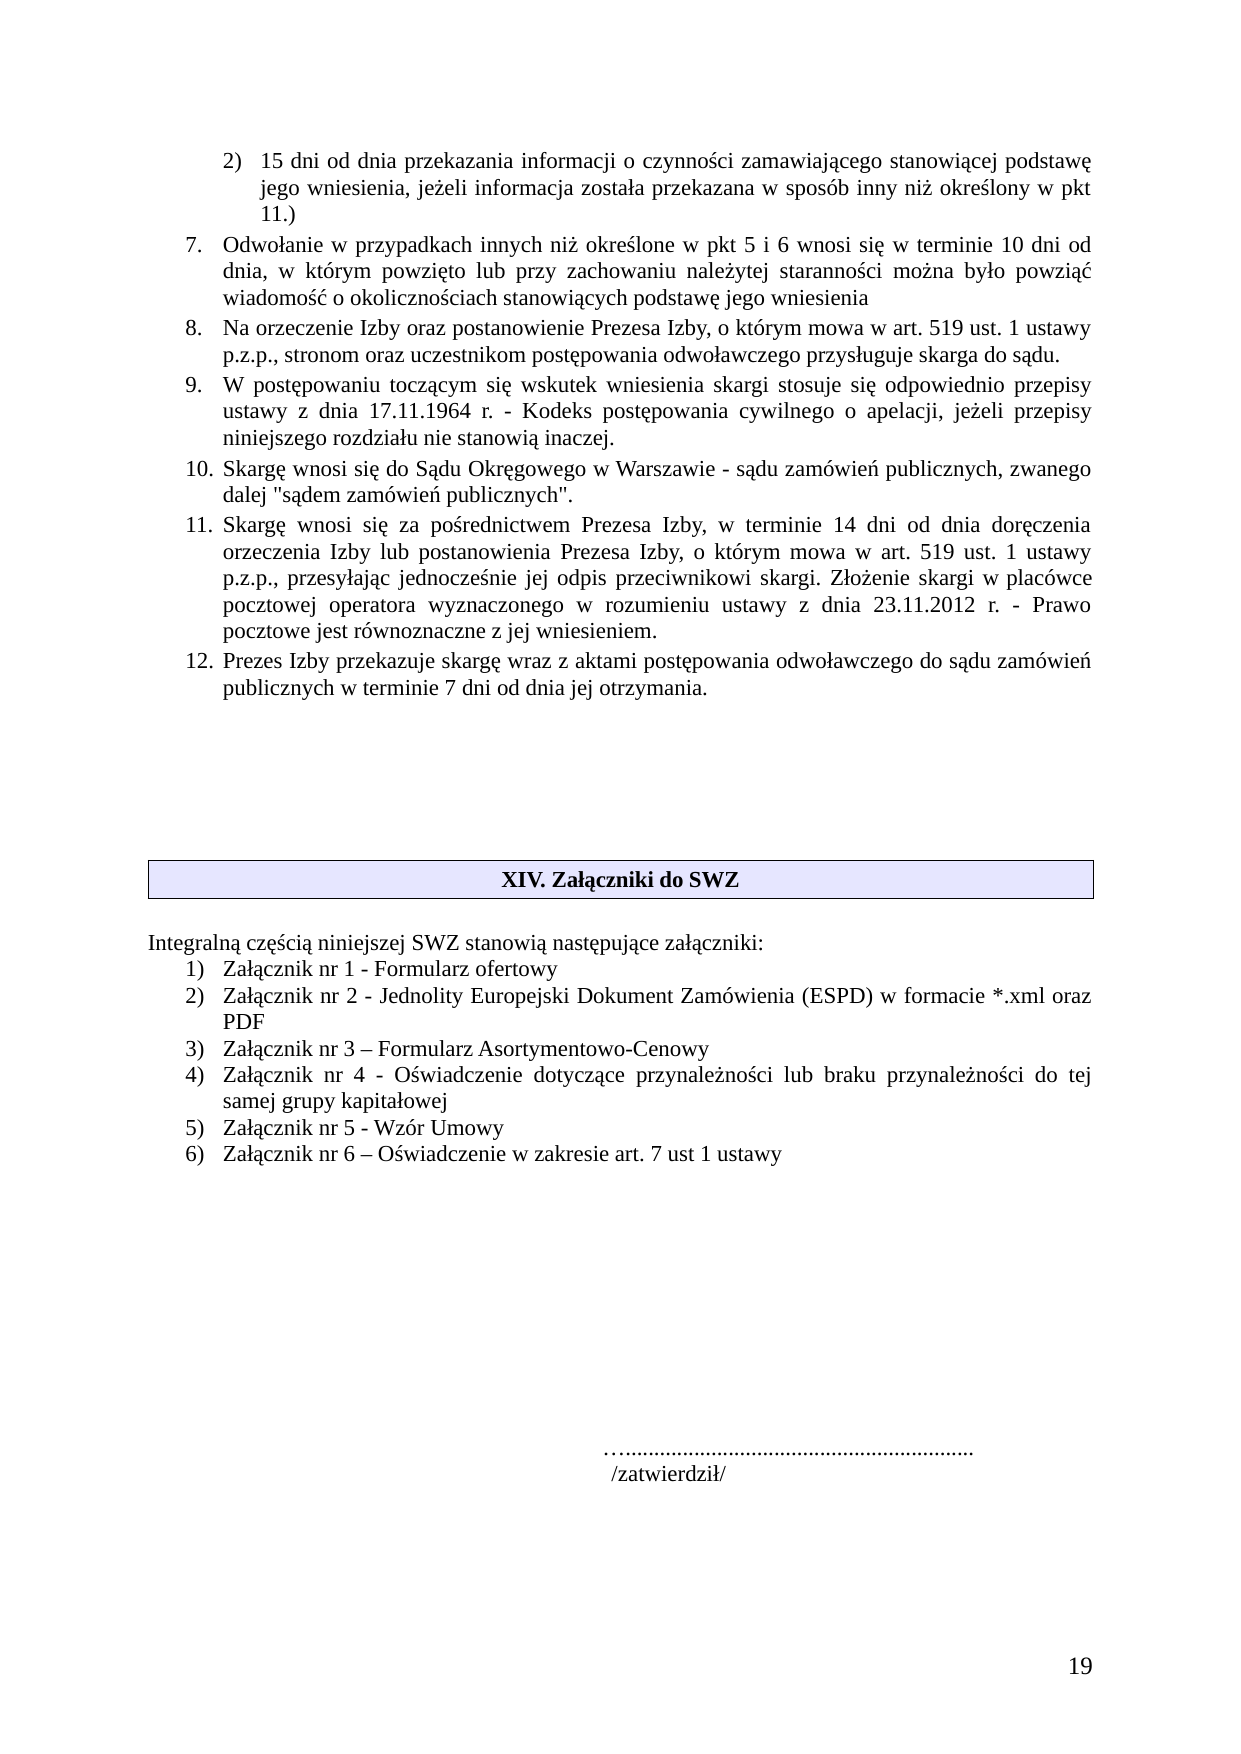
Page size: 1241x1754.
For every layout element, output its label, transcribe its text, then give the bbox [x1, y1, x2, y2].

list Załącznik nr 3 – Formularz Asortymentowo-Cenowy [185, 1034, 1093, 1061]
text Integralną częścią niniejszej SWZ stanowią następujące załączniki: [148, 929, 1093, 956]
list Prezes Izby przekazuje skargę wraz z aktami postępowania odwoławczego do sądu zamówień publicznych w terminie 7 dni od dnia jej otrzymania. [185, 648, 1093, 700]
list Skargę wnosi się do Sądu Okręgowego w Warszawie - sądu zamówień publicznych, zwanego dalej "sądem zamówień publicznych". [185, 454, 1093, 507]
list 15 dni od dnia przekazania informacji o czynności zamawiającego stanowiącej podstawę jego wniesienia, jeżeli informacja została przekazana w sposób inny niż określony w pkt 11.) [223, 148, 1093, 227]
list Na orzeczenie Izby oraz postanowienie Prezesa Izby, o którym mowa w art. 519 ust. 1 ustawy p.z.p., stronom oraz uczestnikom postępowania odwoławczego przysługuje skarga do sądu. [185, 314, 1093, 367]
list W postępowaniu toczącym się wskutek wniesienia skargi stosuje się odpowiednio przepisy ustawy z dnia 17.11.1964 r. - Kodeks postępowania cywilnego o apelacji, jeżeli przepisy niniejszego rozdziału nie stanowią inaczej. [185, 371, 1093, 450]
list Odwołanie w przypadkach innych niż określone w pkt 5 i 6 wnosi się w terminie 10 dni od dnia, w którym powzięto lub przy zachowaniu należytej staranności można było powziąć wiadomość o okolicznościach stanowiących podstawę jego wniesienia [185, 231, 1093, 310]
table_header XIV. Załączniki do SWZ [149, 861, 1093, 898]
list Skargę wnosi się za pośrednictwem Prezesa Izby, w terminie 14 dni od dnia doręczenia orzeczenia Izby lub postanowienia Prezesa Izby, o którym mowa w art. 519 ust. 1 ustawy p.z.p., przesyłając jednocześnie jej odpis przeciwnikowi skargi. Złożenie skargi w placówce pocztowej operatora wyznaczonego w rozumieniu ustawy z dnia 23.11.2012 r. - Prawo pocztowe jest równoznaczne z jej wniesieniem. [185, 512, 1093, 643]
list Załącznik nr 1 - Formularz ofertowy [185, 956, 1093, 982]
list Załącznik nr 2 - Jednolity Europejski Dokument Zamówienia (ESPD) w formacie *.xml oraz PDF [185, 982, 1093, 1034]
text …............................................................. [591, 1434, 1093, 1460]
list Załącznik nr 4 - Oświadczenie dotyczące przynależności lub braku przynależności do tej samej grupy kapitałowej [185, 1061, 1093, 1114]
list Załącznik nr 5 - Wzór Umowy [185, 1114, 1093, 1140]
text /zatwierdził/ [148, 1460, 1093, 1487]
list Załącznik nr 6 – Oświadczenie w zakresie art. 7 ust 1 ustawy [185, 1140, 1093, 1166]
